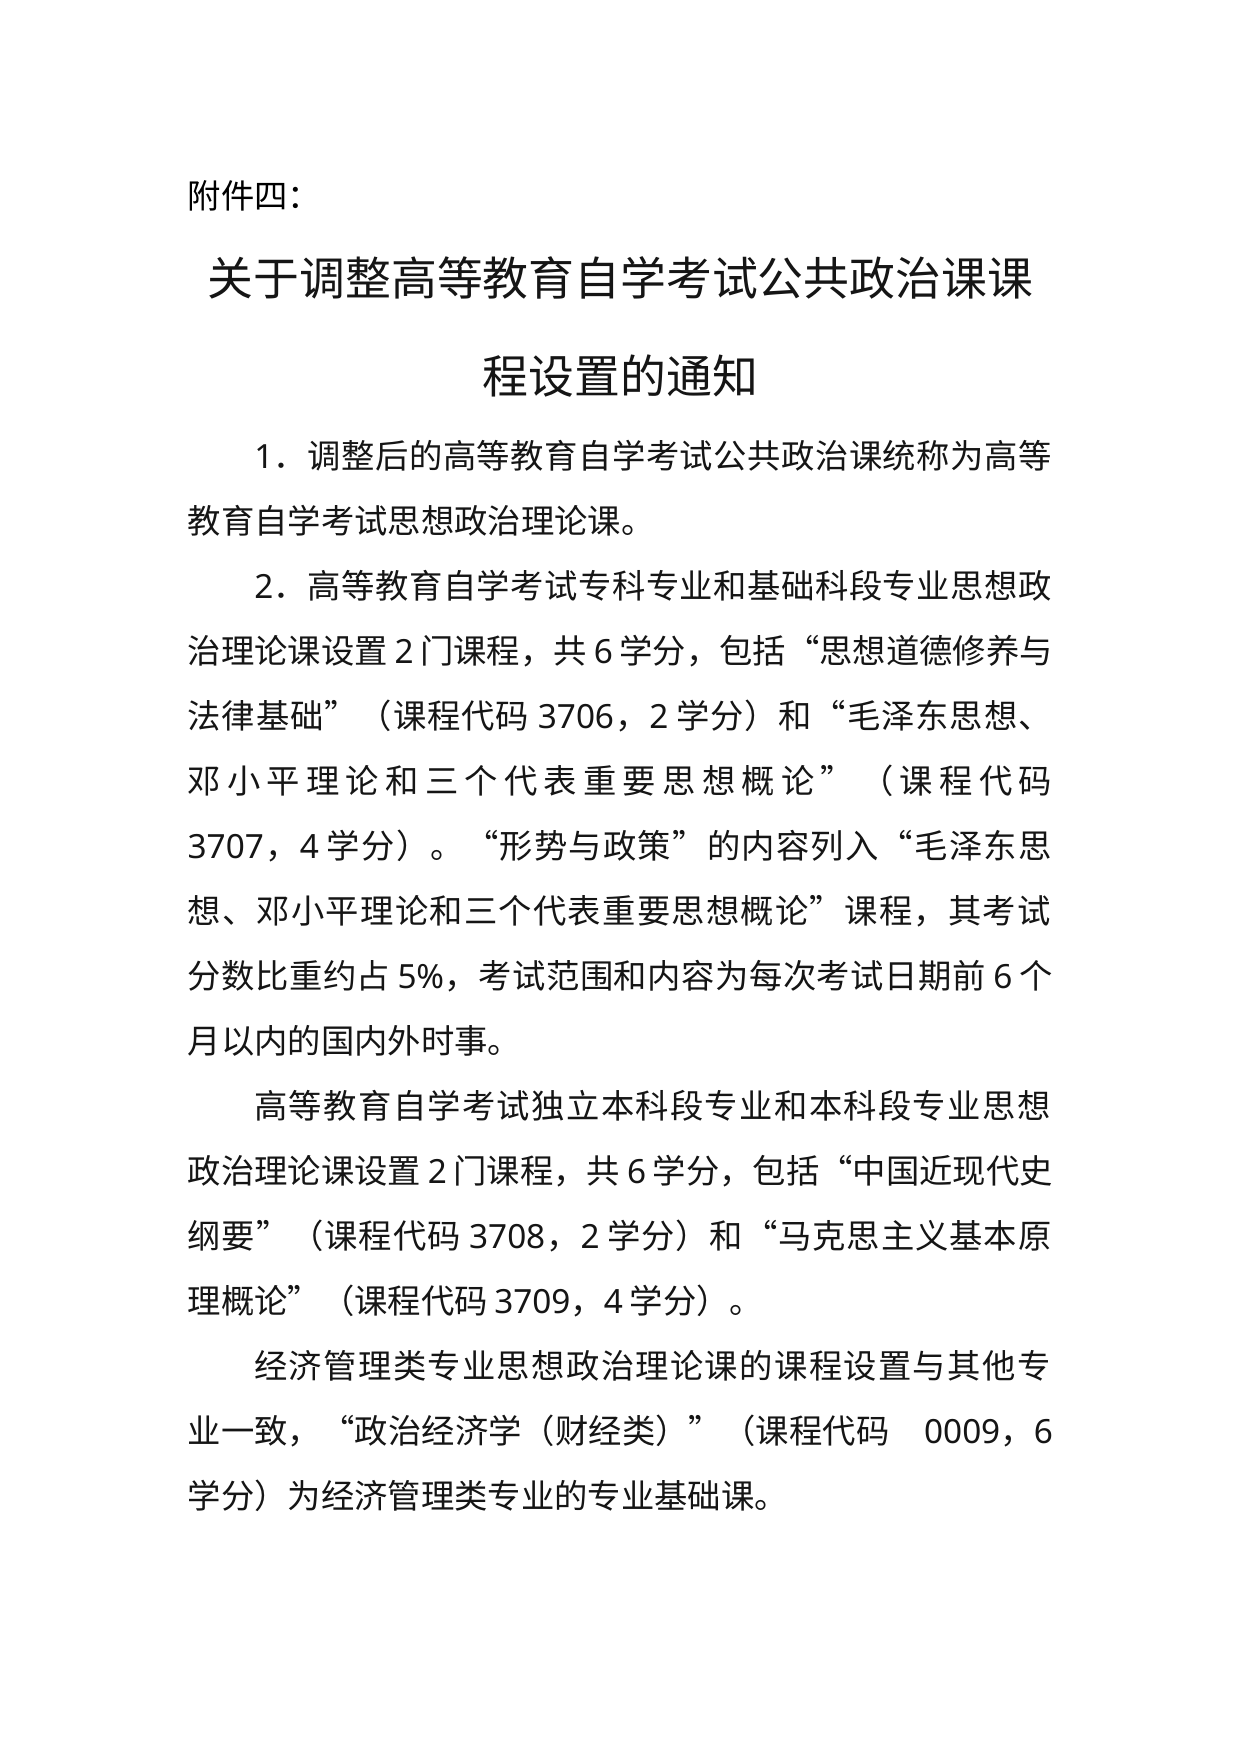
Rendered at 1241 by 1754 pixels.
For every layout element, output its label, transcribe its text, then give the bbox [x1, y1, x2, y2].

text 1．调整后的高等教育自学考试公共政治课统称为高等教育自学考试思想政治理论课。 [187, 422, 1053, 552]
text 附件四： [187, 162, 1053, 227]
text 经济管理类专业思想政治理论课的课程设置与其他专业一致，“政治经济学（财经类）”（课程代码 0009，6学分）为经济管理类专业的专业基础课。 [187, 1332, 1053, 1527]
text 关于调整高等教育自学考试公共政治课课程设置的通知 [187, 227, 1053, 422]
text 高等教育自学考试独立本科段专业和本科段专业思想政治理论课设置2门课程，共6学分，包括“中国近现代史纲要”（课程代码3708，2学分）和“马克思主义基本原理概论”（课程代码3709，4学分）。 [187, 1072, 1053, 1332]
text 2．高等教育自学考试专科专业和基础科段专业思想政治理论课设置2门课程，共6学分，包括“思想道德修养与法律基础”（课程代码3706，2学分）和“毛泽东思想、邓小平理论和三个代表重要思想概论”（课程代码3707，4学分）。“形势与政策”的内容列入“毛泽东思想、邓小平理论和三个代表重要思想概论”课程，其考试分数比重约占5%，考试范围和内容为每次考试日期前6个月以内的国内外时事。 [187, 552, 1053, 1072]
